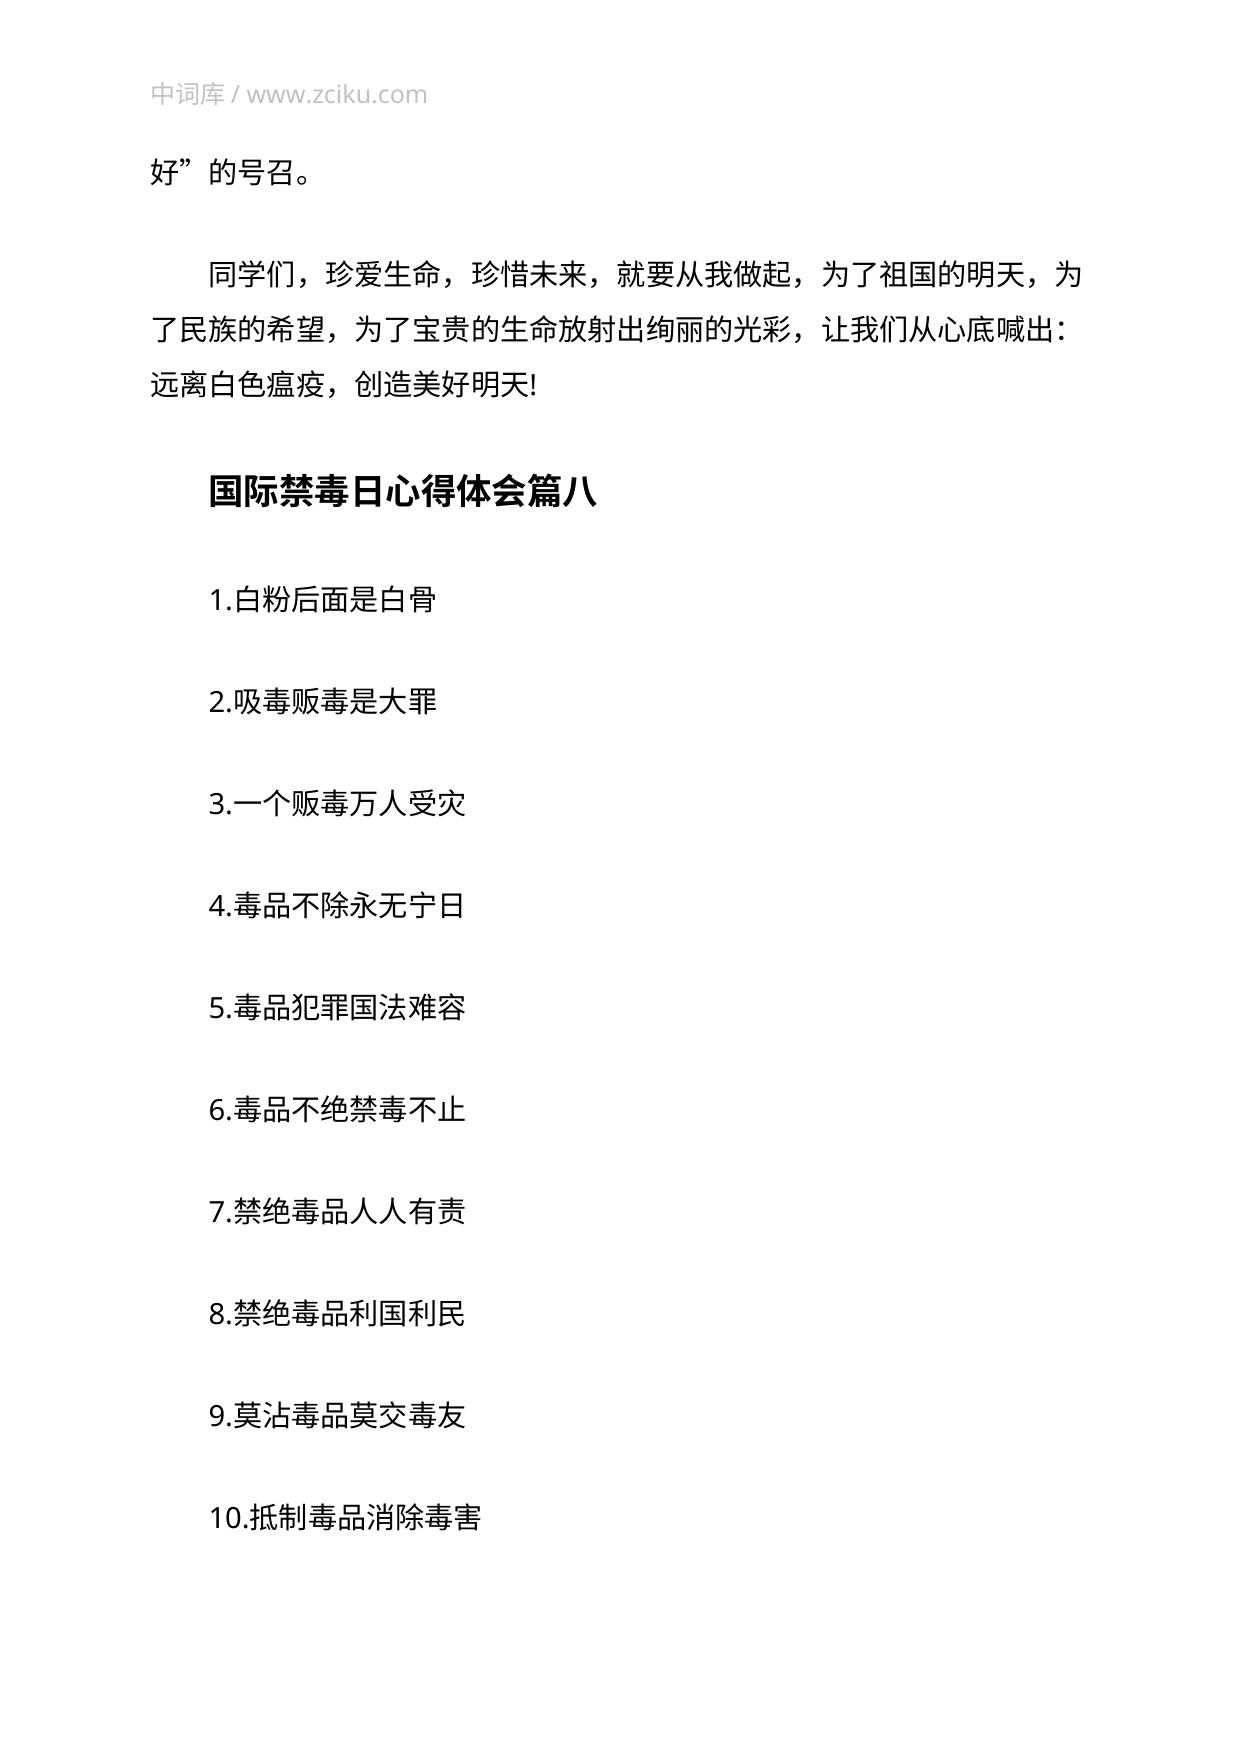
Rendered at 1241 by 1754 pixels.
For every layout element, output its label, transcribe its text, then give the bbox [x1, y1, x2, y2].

text 7.禁绝毒品人人有责 [150, 1189, 1090, 1231]
text 3.一个贩毒万人受灾 [150, 781, 1090, 823]
text 2.吸毒贩毒是大罪 [150, 679, 1090, 721]
text 8.禁绝毒品利国利民 [150, 1291, 1090, 1333]
text 1.白粉后面是白骨 [150, 577, 1090, 619]
text 5.毒品犯罪国法难容 [150, 985, 1090, 1027]
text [150, 150, 1090, 192]
text 6.毒品不绝禁毒不止 [150, 1087, 1090, 1129]
text 4.毒品不除永无宁日 [150, 883, 1090, 925]
text 9.莫沾毒品莫交毒友 [150, 1393, 1090, 1435]
text 国际禁毒日心得体会篇八 [150, 463, 1090, 515]
text 10.抵制毒品消除毒害 [150, 1495, 1090, 1537]
text 同学们，珍爱生命，珍惜未来，就要从我做起，为了祖国的明天，为了民族的希望，为了宝贵的生命放射出绚丽的光彩，让我们从心底喊出：远离白色瘟疫，创造美好明天! [150, 252, 1090, 404]
